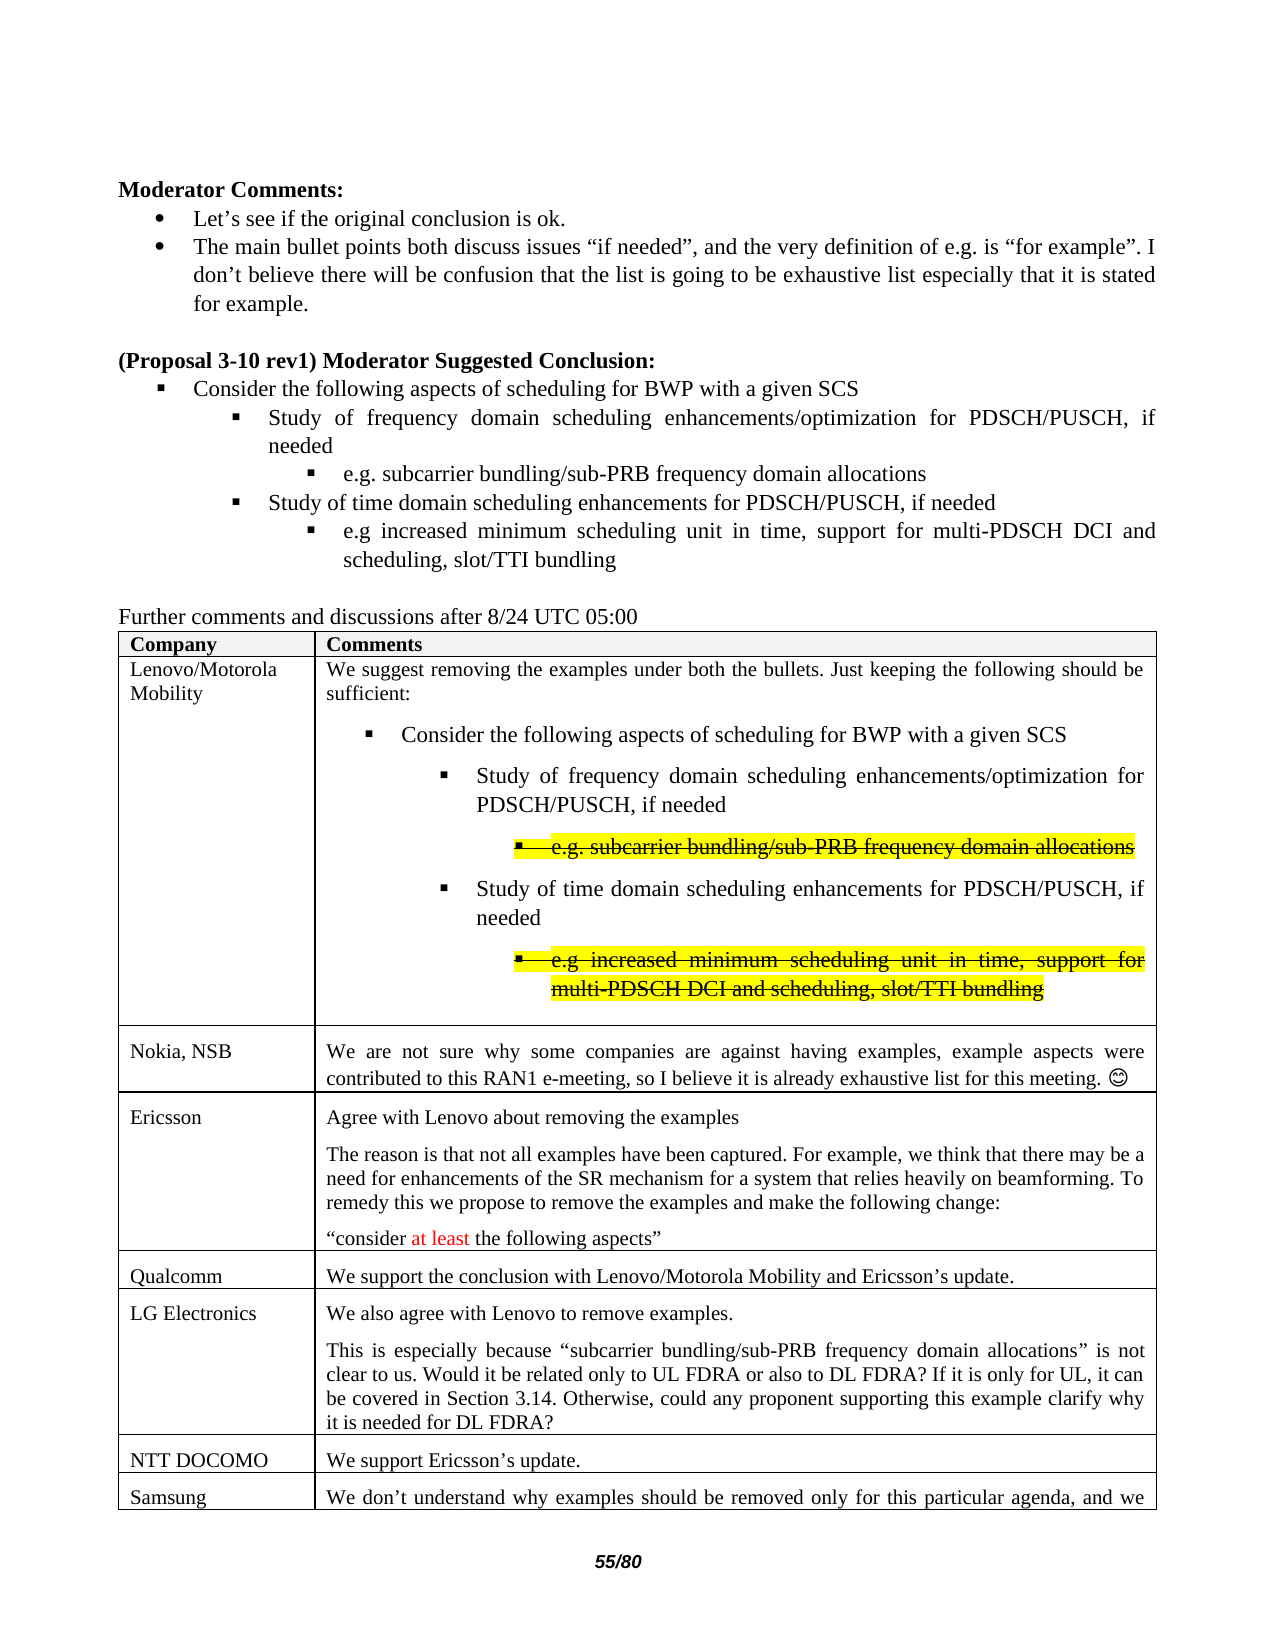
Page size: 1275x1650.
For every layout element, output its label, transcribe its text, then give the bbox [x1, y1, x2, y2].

table_cell Samsung [119, 1473, 314, 1509]
table_cell We also agree with Lenovo to remove examples. This is especially because “subcarrier bundling/sub-PRB frequency domain allocations” is not clear to us. Would it be related only to UL FDRA or also to DL FDRA? If it is only for UL, it can be covered in Section 3.14. Otherwise, could any proponent supporting this example clarify why it is needed for DL FDRA? [316, 1289, 1156, 1434]
list e.g increased minimum scheduling unit in time, support for multi-PDSCH DCI and scheduling, slot/TTI bundling [306, 517, 1157, 572]
table_cell Qualcomm [119, 1251, 314, 1288]
text Moderator Comments: [118, 176, 1157, 202]
table_cell Agree with Lenovo about removing the examples The reason is that not all examples have been captured. For example, we think that there may be a need for enhancements of the SR mechanism for a system that relies heavily on beamforming. To remedy this we propose to remove the examples and make the following change: “consider at least the following aspects” [316, 1093, 1156, 1250]
list Study of time domain scheduling enhancements for PDSCH/PUSCH, if needed [231, 489, 1157, 515]
table_cell Ericsson [119, 1093, 314, 1250]
table_cell We support Ericsson’s update. [316, 1435, 1156, 1472]
table_cell We are not sure why some companies are against having examples, example aspects were contributed to this RAN1 e-meeting, so I believe it is already exhaustive list for this meeting. 😊 [316, 1026, 1156, 1091]
table_cell Nokia, NSB [119, 1026, 314, 1091]
list The main bullet points both discuss issues “if needed”, and the very definition of e.g. is “for example”. I don’t believe there will be confusion that the list is going to be exhaustive list especially that it is stated for example. [156, 233, 1157, 316]
list e.g. subcarrier bundling/sub-PRB frequency domain allocations [306, 461, 1157, 487]
table_header Comments [316, 632, 1156, 656]
text Further comments and discussions after 8/24 UTC 05:00 [118, 603, 1157, 629]
table_cell LG Electronics [119, 1289, 314, 1434]
list Let’s see if the original conclusion is ok. [156, 204, 1157, 231]
table_header Company [119, 632, 314, 656]
table_cell Lenovo/Motorola Mobility [119, 657, 314, 1025]
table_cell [316, 1473, 1156, 1509]
table_cell We suggest removing the examples under both the bullets. Just keeping the following should be sufficient: Consider the following aspects of scheduling for BWP with a given SCS Study of frequency domain scheduling enhancements/optimization for PDSCH/PUSCH, if needed e.g. subcarrier bundling/sub-PRB frequency domain allocations Study of time domain scheduling enhancements for PDSCH/PUSCH, if needed e.g increased minimum scheduling unit in time, support for multi-PDSCH DCI and scheduling, slot/TTI bundling [316, 657, 1156, 1025]
text (Proposal 3-10 rev1) Moderator Suggested Conclusion: [118, 347, 1157, 373]
table_cell We support the conclusion with Lenovo/Motorola Mobility and Ericsson’s update. [316, 1251, 1156, 1288]
list Study of frequency domain scheduling enhancements/optimization for PDSCH/PUSCH, if needed [231, 404, 1157, 458]
list Consider the following aspects of scheduling for BWP with a given SCS [156, 375, 1157, 402]
table_cell NTT DOCOMO [119, 1435, 314, 1472]
